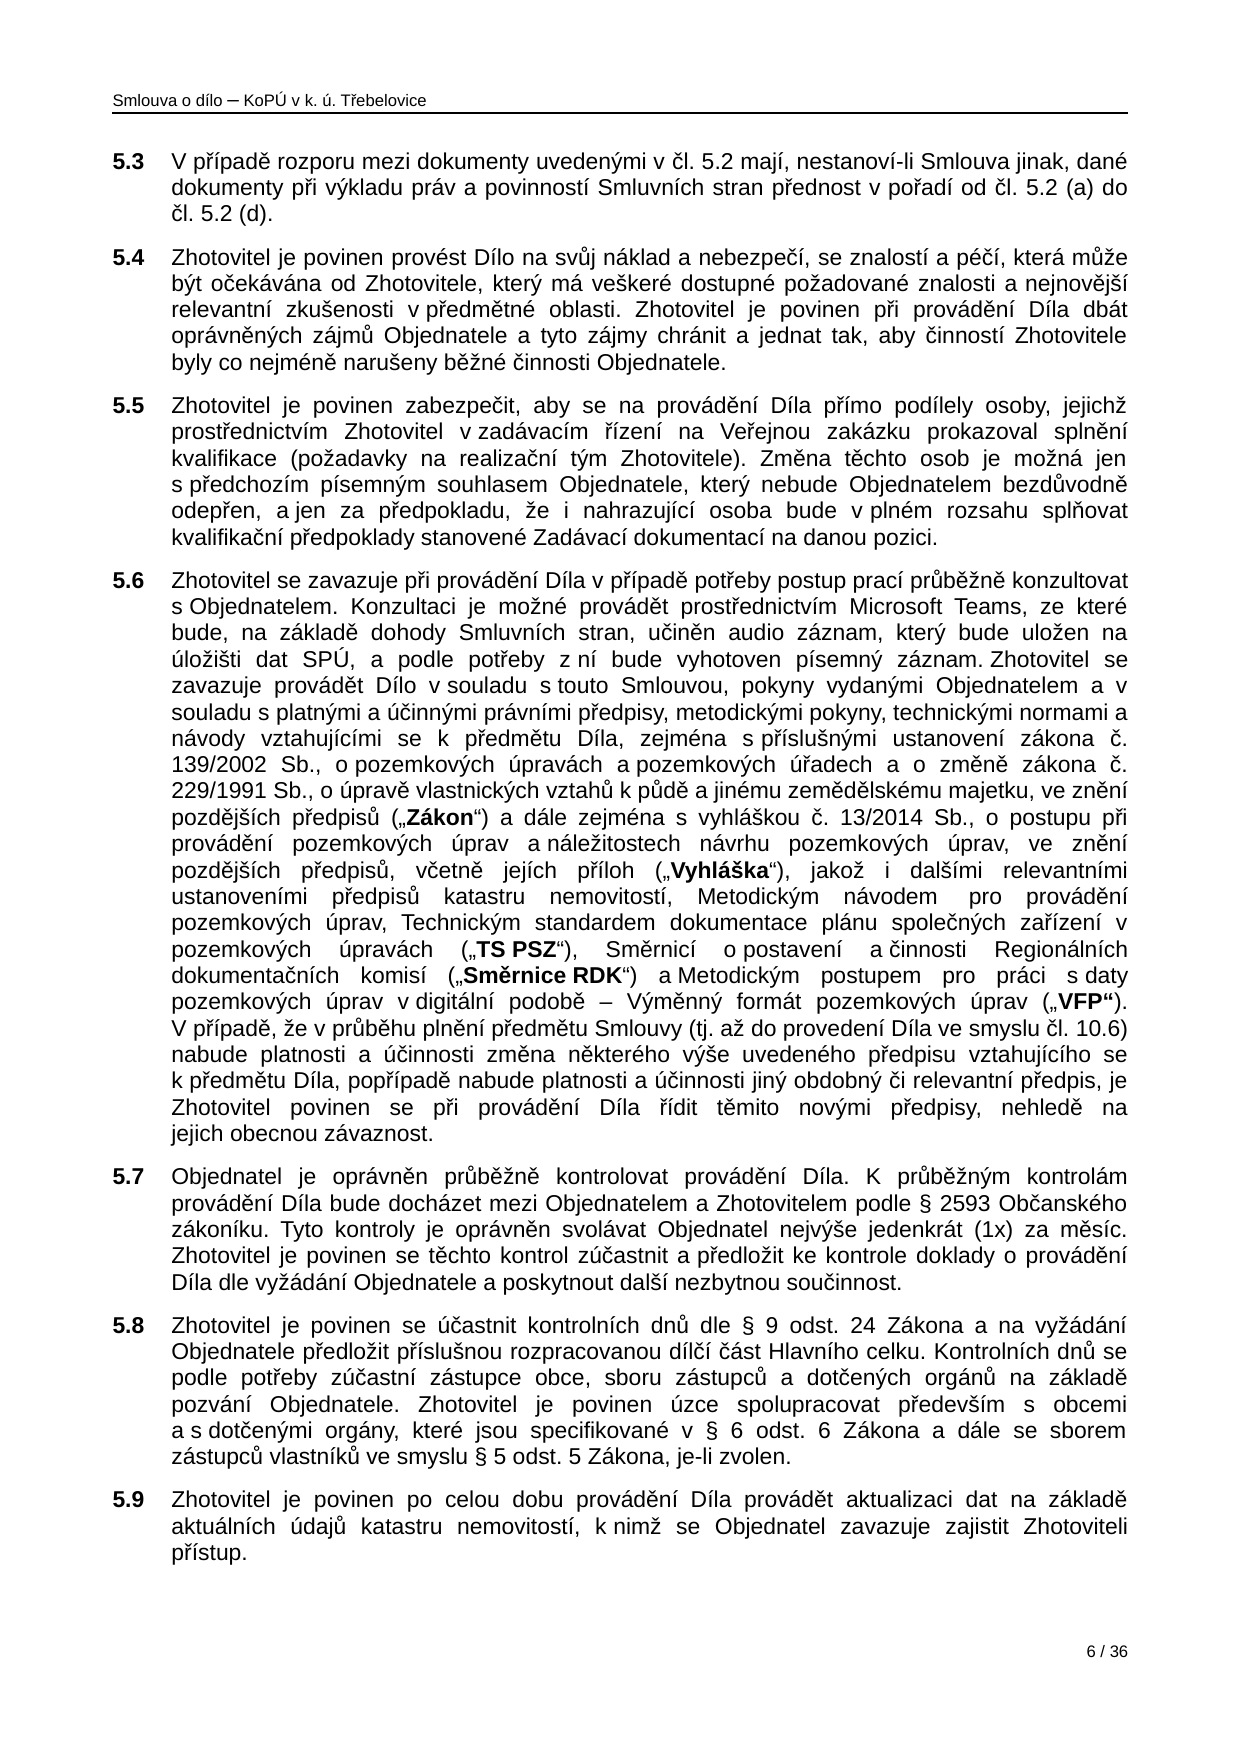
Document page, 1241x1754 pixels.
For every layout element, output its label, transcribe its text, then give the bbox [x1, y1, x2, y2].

text V případě rozporu mezi dokumenty uvedenými v čl. 5.2 mají, nestanoví-li Smlouva jinak, dané dokumenty při výkladu práv a povinností Smluvních stran přednost v pořadí od čl. 5.2 (a) do čl. 5.2 (d). [112, 148, 1128, 227]
text Objednatel je oprávněn průběžně kontrolovat provádění Díla. K průběžným kontrolám provádění Díla bude docházet mezi Objednatelem a Zhotovitelem podle § 2593 Občanského zákoníku. Tyto kontroly je oprávněn svolávat Objednatel nejvýše jedenkrát (1x) za měsíc. Zhotovitel je povinen se těchto kontrol zúčastnit a předložit ke kontrole doklady o provádění Díla dle vyžádání Objednatele a poskytnout další nezbytnou součinnost. [112, 1163, 1128, 1295]
text Zhotovitel je povinen se účastnit kontrolních dnů dle § 9 odst. 24 Zákona a na vyžádání Objednatele předložit příslušnou rozpracovanou dílčí část Hlavního celku. Kontrolních dnů se podle potřeby zúčastní zástupce obce, sboru zástupců a dotčených orgánů na základě pozvání Objednatele. Zhotovitel je povinen úzce spolupracovat především s obcemi a s dotčenými orgány, které jsou specifikované v § 6 odst. 6 Zákona a dále se sborem zástupců vlastníků ve smyslu § 5 odst. 5 Zákona, je-li zvolen. [112, 1312, 1128, 1470]
text Zhotovitel je povinen zabezpečit, aby se na provádění Díla přímo podílely osoby, jejichž prostřednictvím Zhotovitel v zadávacím řízení na Veřejnou zakázku prokazoval splnění kvalifikace (požadavky na realizační tým Zhotovitele). Změna těchto osob je možná jen s předchozím písemným souhlasem Objednatele, který nebude Objednatelem bezdůvodně odepřen, a jen za předpokladu, že i nahrazující osoba bude v plném rozsahu splňovat kvalifikační předpoklady stanovené Zadávací dokumentací na danou pozici. [112, 392, 1128, 550]
text Zhotovitel je povinen provést Dílo na svůj náklad a nebezpečí, se znalostí a péčí, která může být očekávána od Zhotovitele, který má veškeré dostupné požadované znalosti a nejnovější relevantní zkušenosti v předmětné oblasti. Zhotovitel je povinen při provádění Díla dbát oprávněných zájmů Objednatele a tyto zájmy chránit a jednat tak, aby činností Zhotovitele byly co nejméně narušeny běžné činnosti Objednatele. [112, 243, 1128, 375]
text Zhotovitel se zavazuje při provádění Díla v případě potřeby postup prací průběžně konzultovat s Objednatelem. Konzultaci je možné provádět prostřednictvím Microsoft Teams, ze které bude, na základě dohody Smluvních stran, učiněn audio záznam, který bude uložen na úložišti dat SPÚ, a podle potřeby z ní bude vyhotoven písemný záznam. Zhotovitel se zavazuje provádět Dílo v souladu s touto Smlouvou, pokyny vydanými Objednatelem a v souladu s platnými a účinnými právními předpisy, metodickými pokyny, technickými normami a návody vztahujícími se k předmětu Díla, zejména s příslušnými ustanovení zákona č. 139/2002 Sb., o pozemkových úpravách a pozemkových úřadech a o změně zákona č. 229/1991 Sb., o úpravě vlastnických vztahů k půdě a jinému zemědělskému majetku, ve znění pozdějších předpisů („Zákon“) a dále zejména s vyhláškou č. 13/2014 Sb., o postupu při provádění pozemkových úprav a náležitostech návrhu pozemkových úprav, ve znění pozdějších předpisů, včetně jejích příloh („Vyhláška“), jakož i dalšími relevantními ustanoveními předpisů katastru nemovitostí, Metodickým návodem pro provádění pozemkových úprav, Technickým standardem dokumentace plánu společných zařízení v pozemkových úpravách („TS PSZ“), Směrnicí o postavení a činnosti Regionálních dokumentačních komisí („Směrnice RDK“) a Metodickým postupem pro práci s daty pozemkových úprav v digitální podobě – Výměnný formát pozemkových úprav („VFP“). V případě, že v průběhu plnění předmětu Smlouvy (tj. až do provedení Díla ve smyslu čl. 10.6) nabude platnosti a účinnosti změna některého výše uvedeného předpisu vztahujícího se k předmětu Díla, popřípadě nabude platnosti a účinnosti jiný obdobný či relevantní předpis, je Zhotovitel povinen se při provádění Díla řídit těmito novými předpisy, nehledě na jejich obecnou závaznost. [112, 567, 1128, 1146]
text Zhotovitel je povinen po celou dobu provádění Díla provádět aktualizaci dat na základě aktuálních údajů katastru nemovitostí, k nimž se Objednatel zavazuje zajistit Zhotoviteli přístup. [112, 1486, 1128, 1565]
